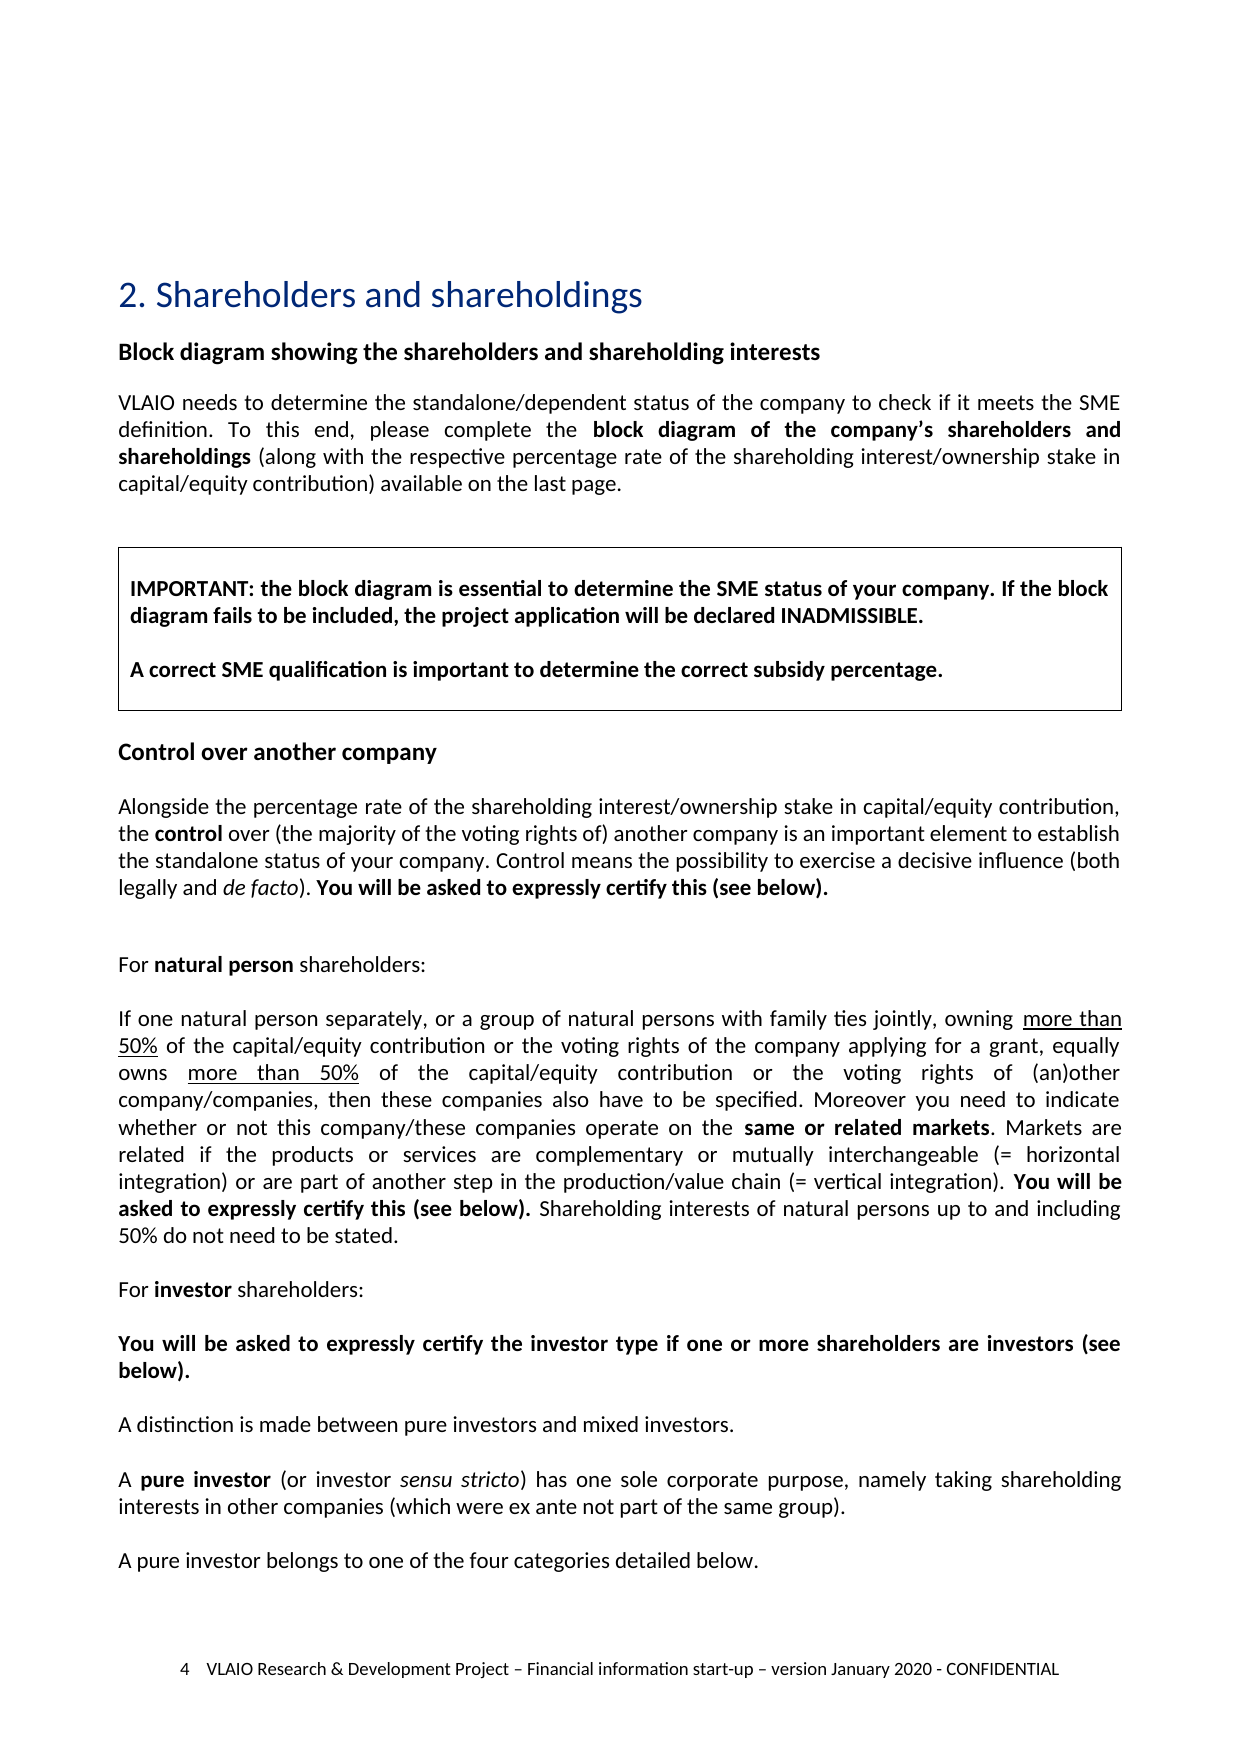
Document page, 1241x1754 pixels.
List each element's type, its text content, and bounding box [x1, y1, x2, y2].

text A distinction is made between pure investors and mixed investors. [118, 1411, 1122, 1438]
text For investor shareholders: [118, 1276, 1122, 1303]
text If one natural person separately, or a group of natural persons with family ties jointly, owning more than 50% of the capital/equity contribution or the voting rights of the company applying for a grant, equally owns more than 50% of the capital/equity contribution or the voting rights of (an)other company/companies, then these companies also have to be specified. Moreover you need to indicate whether or not this company/these companies operate on the same or related markets. Markets are related if the products or services are complementary or mutually interchangeable (= horizontal integration) or are part of another step in the production/value chain (= vertical integration). You will be asked to expressly certify this (see below). Shareholding interests of natural persons up to and including 50% do not need to be stated. [118, 1005, 1122, 1249]
text VLAIO needs to determine the standalone/dependent status of the company to check if it meets the SME definition. To this end, please complete the block diagram of the company’s shareholders and shareholdings (along with the respective percentage rate of the shareholding interest/ownership stake in capital/equity contribution) available on the last page. [118, 388, 1122, 497]
subtitle Shareholders and shareholdings [118, 286, 1122, 313]
table_header IMPORTANT: the block diagram is essential to determine the SME status of your company. If the block diagram fails to be included, the project application will be declared INADMISSIBLE. A correct SME qualification is important to determine the correct subsidy percentage. [119, 548, 1121, 710]
text You will be asked to expressly certify the investor type if one or more shareholders are investors (see below). [118, 1330, 1122, 1384]
text Alongside the percentage rate of the shareholding interest/ownership stake in capital/equity contribution, the control over (the majority of the voting rights of) another company is an important element to establish the standalone status of your company. Control means the possibility to exercise a decisive influence (both legally and de facto). You will be asked to expressly certify this (see below). [118, 792, 1122, 901]
text A pure investor belongs to one of the four categories detailed below. [118, 1547, 1122, 1574]
text Block diagram showing the shareholders and shareholding interests [118, 338, 1122, 365]
text For natural person shareholders: [118, 951, 1122, 978]
text A pure investor (or investor sensu stricto) has one sole corporate purpose, namely taking shareholding interests in other companies (which were ex ante not part of the same group). [118, 1465, 1122, 1519]
text Control over another company [118, 738, 1122, 765]
